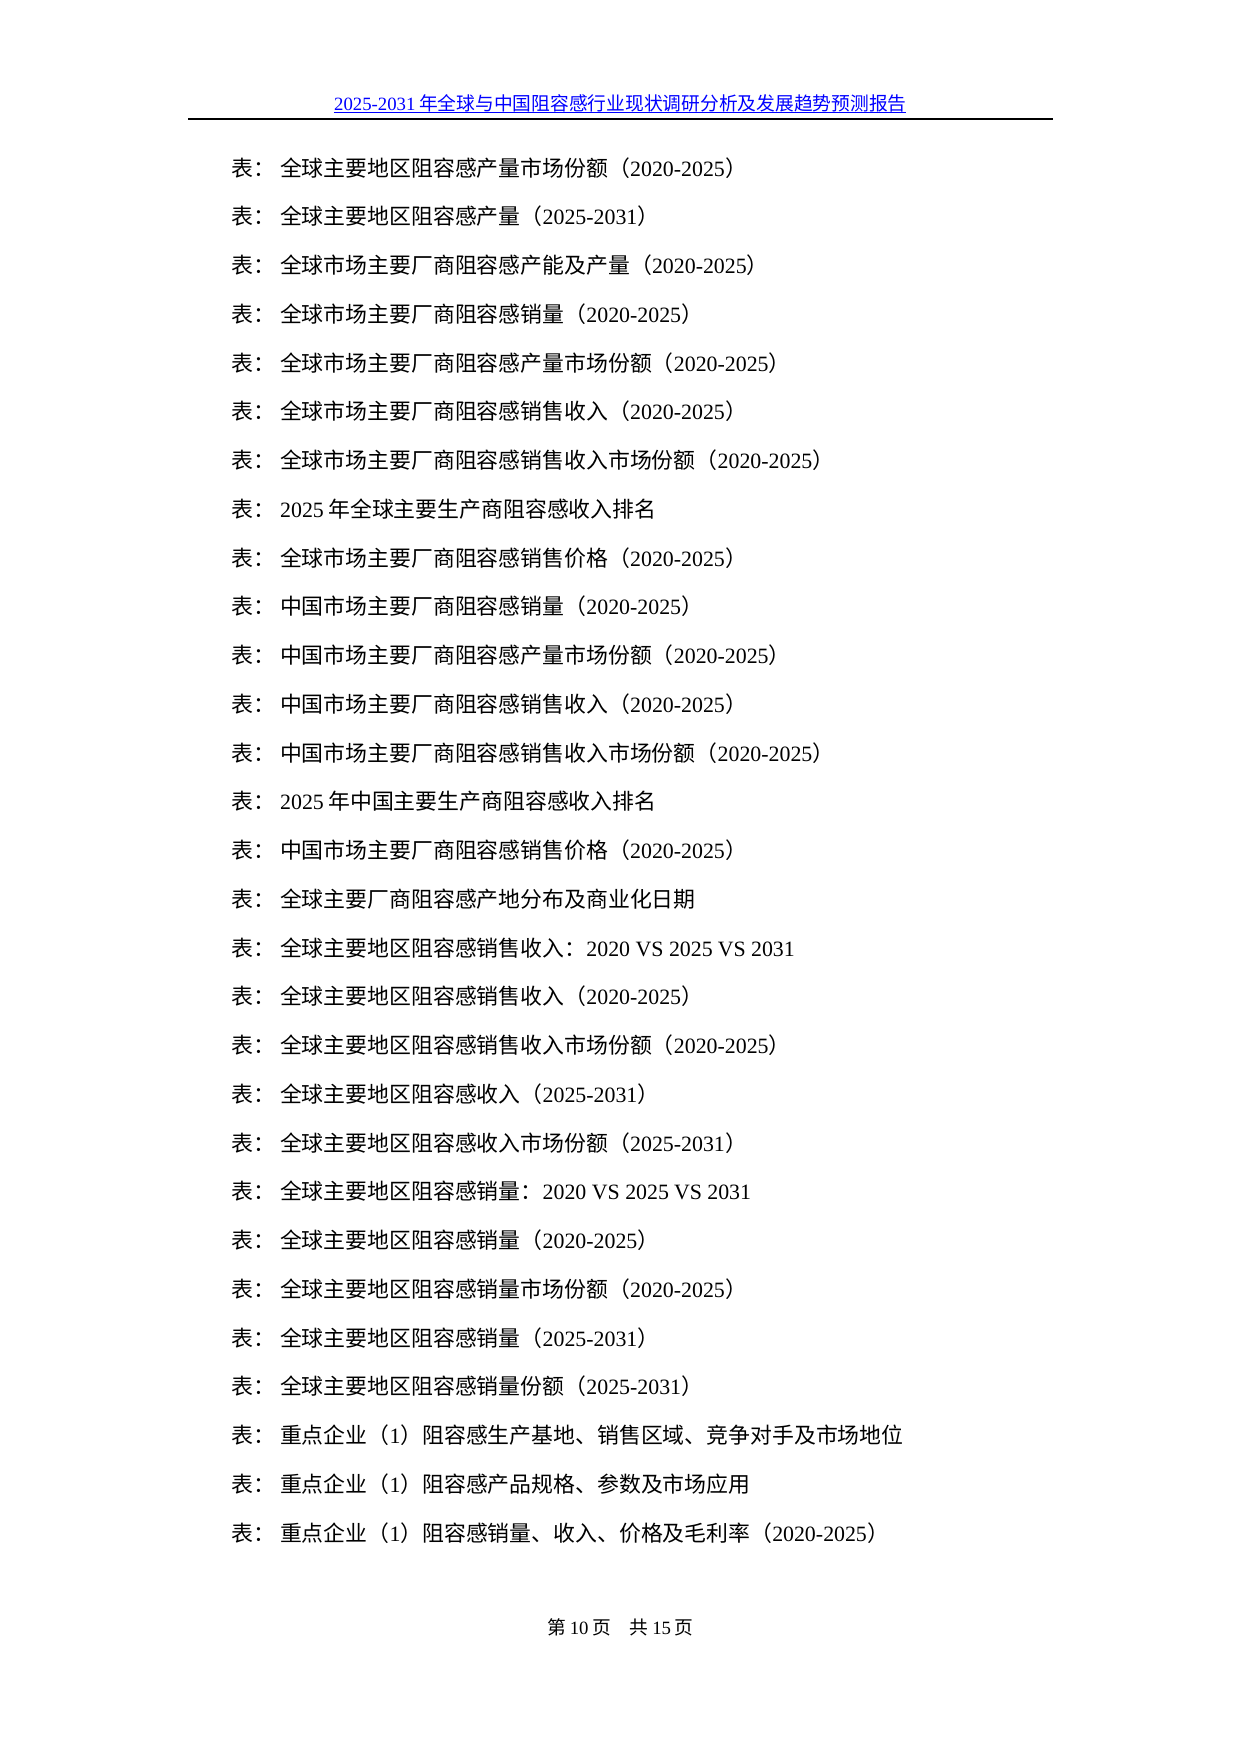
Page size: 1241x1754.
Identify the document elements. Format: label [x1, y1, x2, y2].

text [187, 150, 1053, 1548]
